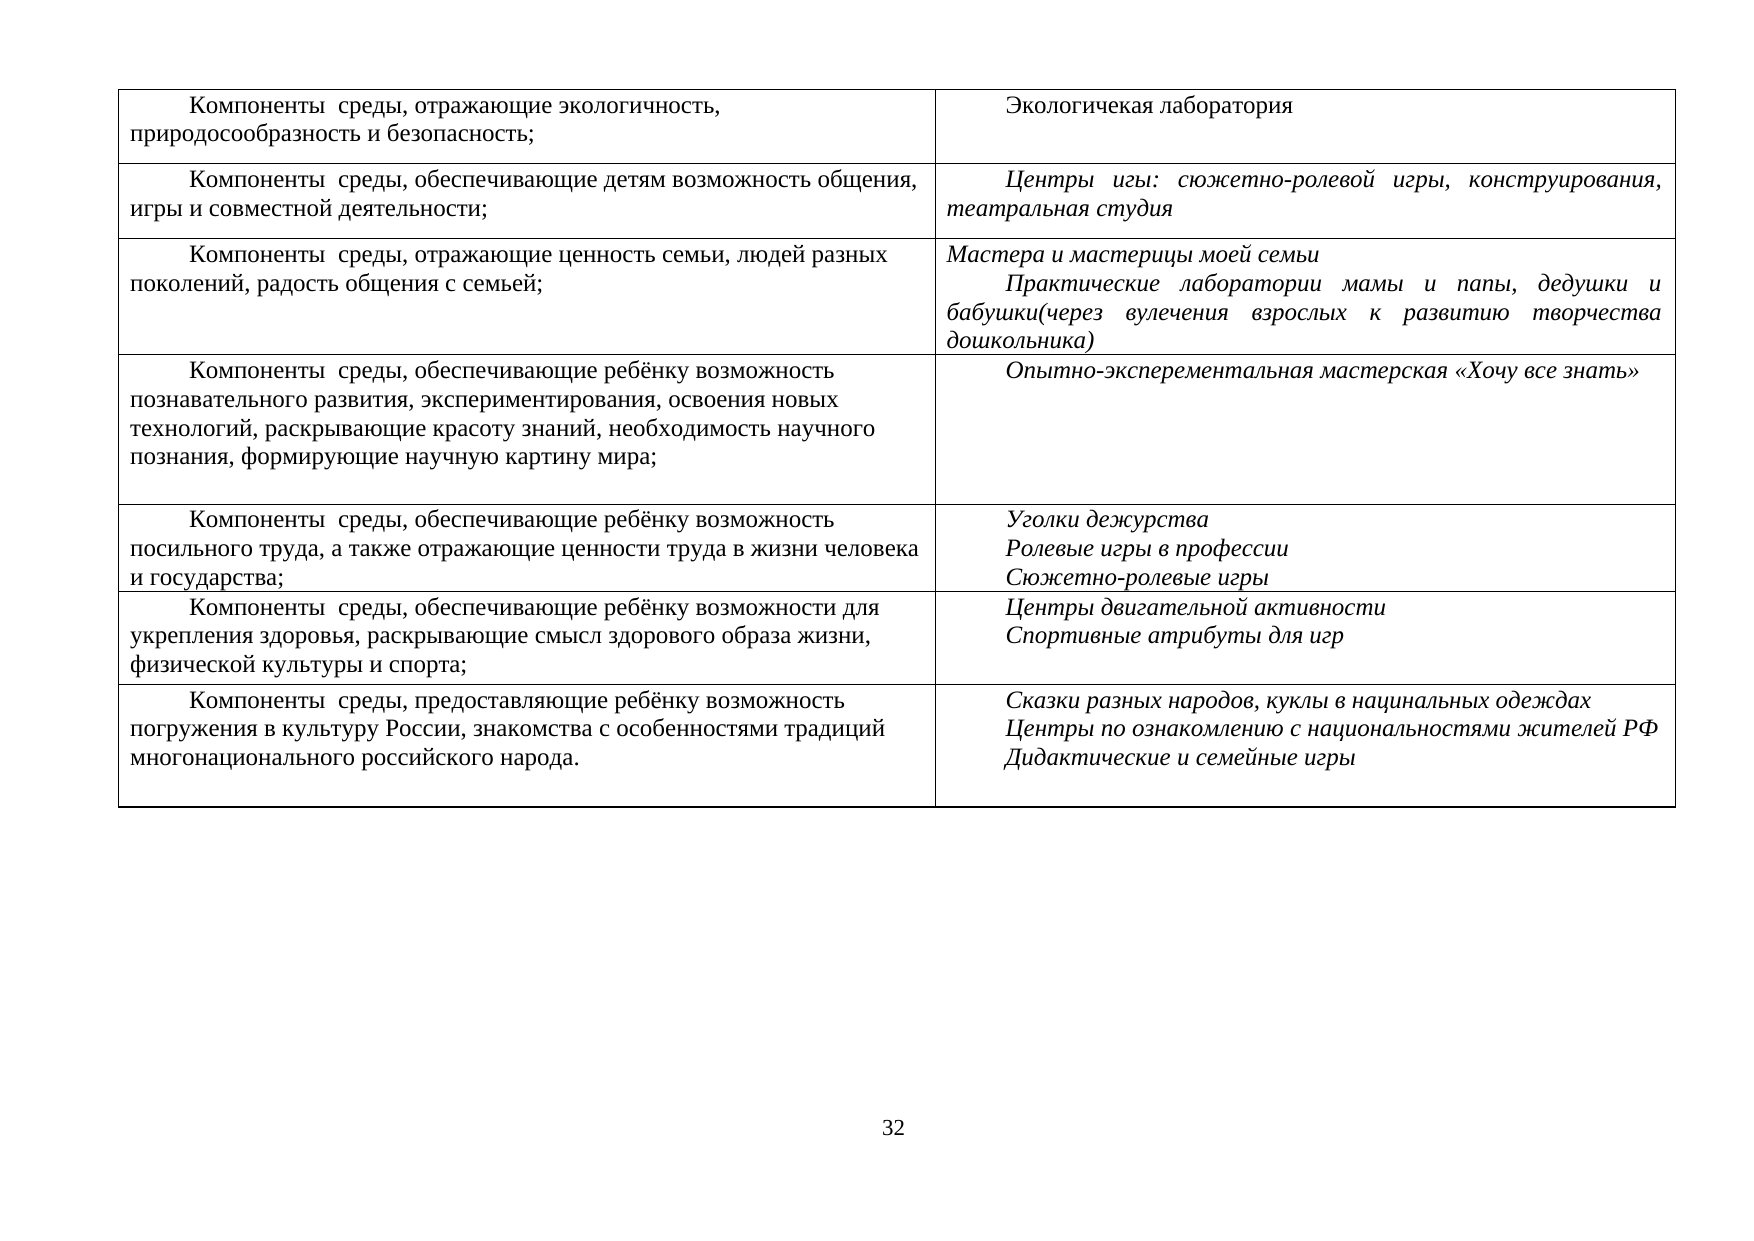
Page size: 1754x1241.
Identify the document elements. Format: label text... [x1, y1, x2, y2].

table_cell Компоненты среды, предоставляющие ребёнку возможность погружения в культуру России, знакомства с особенностями традиций многонационального российского народа. [119, 685, 935, 806]
table_cell Экологичекая лаборатория [936, 90, 1675, 163]
table_cell Центры игы: сюжетно-ролевой игры, конструирования, театральная студия [936, 164, 1675, 238]
table_cell Сказки разных народов, куклы в нацинальных одеждах Центры по ознакомлению с национальностями жителей РФ Дидактические и семейные игры [936, 685, 1675, 806]
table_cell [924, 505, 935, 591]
table_cell Компоненты среды, отражающие ценность семьи, людей разных поколений, радость общения с семьей; [119, 239, 935, 354]
table_cell Мастера и мастерицы моей семьи Практические лаборатории мамы и папы, дедушки и бабушки(через вулечения взрослых к развитию творчества дошкольника) [936, 239, 1675, 354]
table_cell Опытно-эксперементальная мастерская «Хочу все знать» [936, 355, 1675, 503]
table_cell Компоненты среды, обеспечивающие ребёнку возможность познавательного развития, экспериментирования, освоения новых технологий, раскрывающие красоту знаний, необходимость научного познания, формирующие научную картину мира; [119, 355, 935, 503]
table_cell Компоненты среды, отражающие экологичность, природосообразность и безопасность; [119, 90, 935, 163]
table_cell Уголки дежурства Ролевые игры в профессии Сюжетно-ролевые игры [936, 505, 1675, 591]
table_cell Компоненты среды, обеспечивающие ребёнку возможности для укрепления здоровья, раскрывающие смысл здорового образа жизни, физической культуры и спорта; [119, 592, 935, 684]
table_cell Центры двигательной активности Спортивные атрибуты для игр [936, 592, 1675, 684]
table_cell Компоненты среды, обеспечивающие детям возможность общения, игры и совместной деятельности; [119, 164, 935, 238]
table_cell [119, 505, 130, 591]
